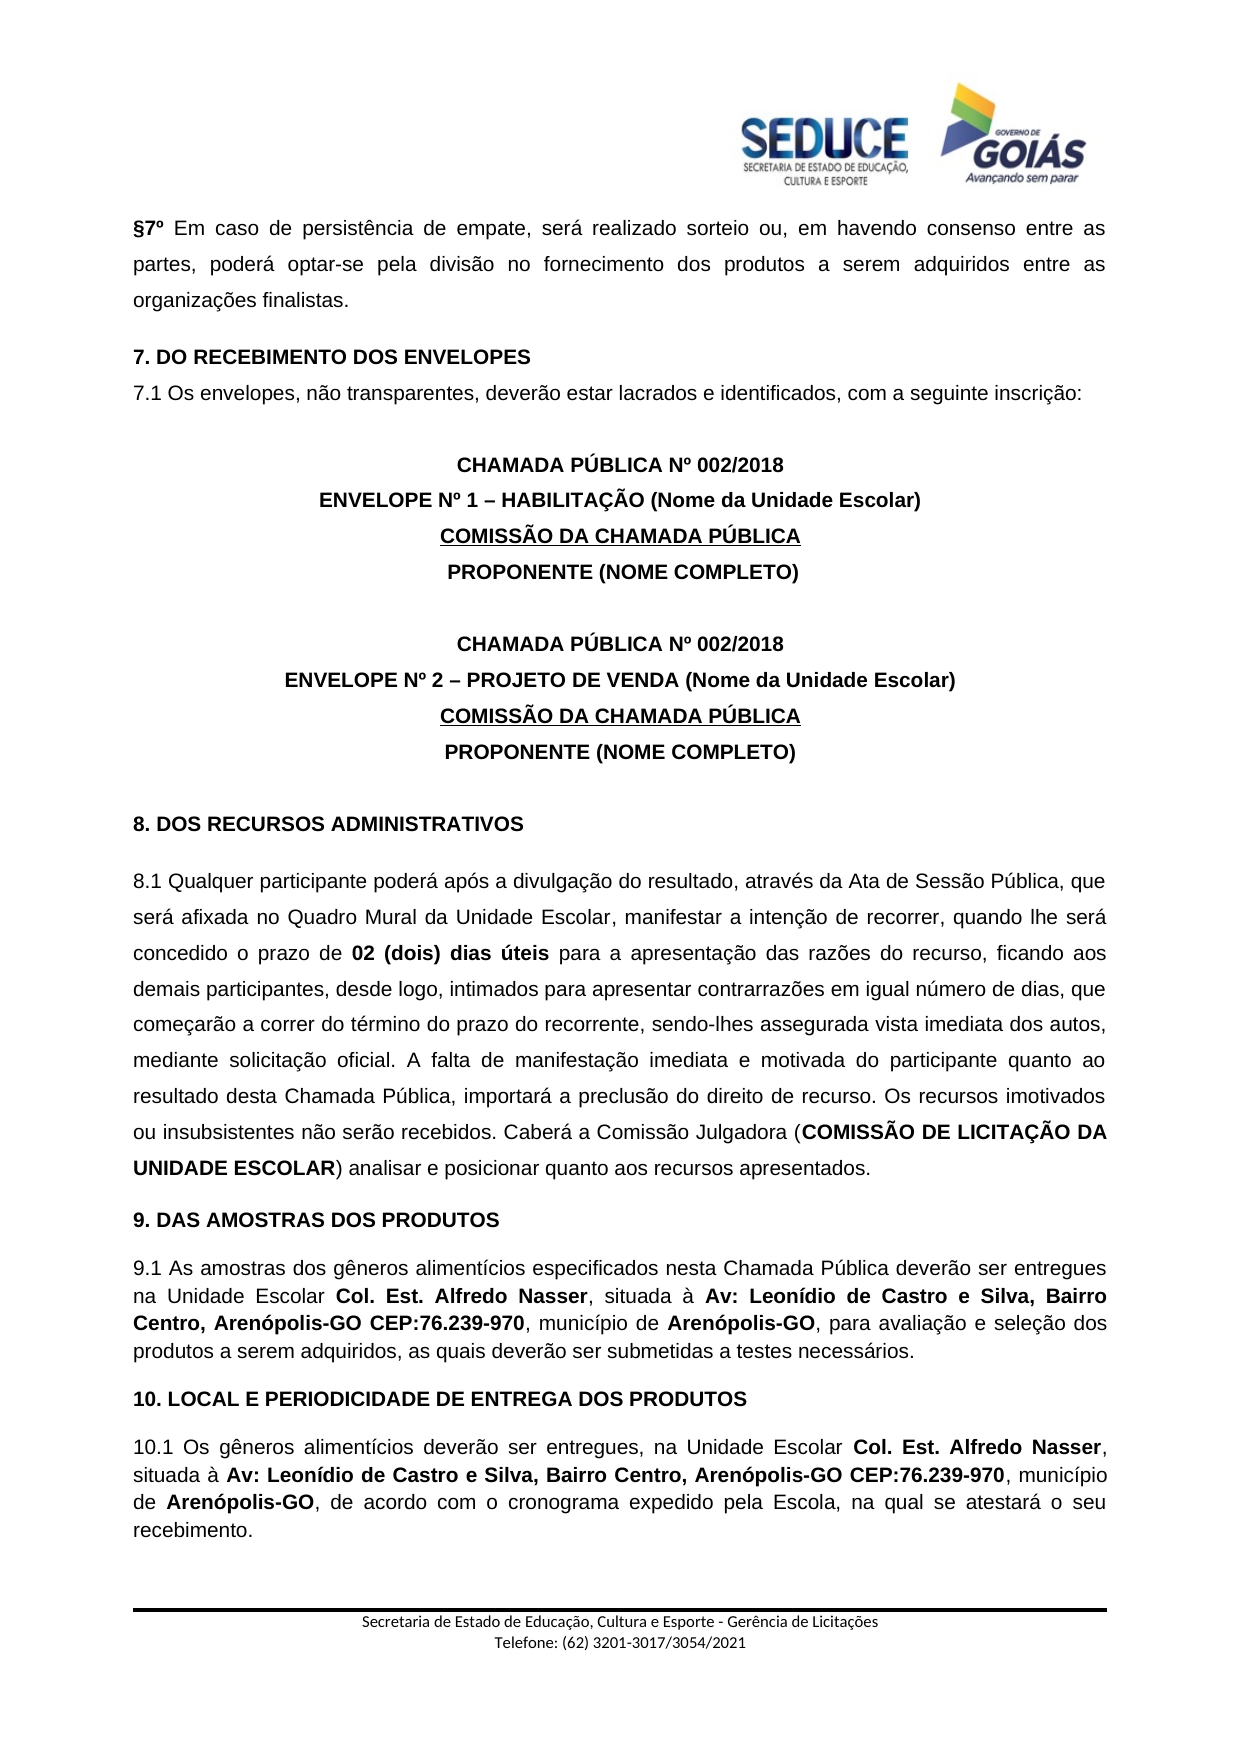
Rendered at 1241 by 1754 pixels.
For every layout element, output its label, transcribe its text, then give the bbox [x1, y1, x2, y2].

text 8. DOS RECURSOS ADMINISTRATIVOS [133, 812, 1107, 836]
text 9.1 As amostras dos gêneros alimentícios especificados nesta Chamada Pública deverão ser entregues na Unidade Escolar Col. Est. Alfredo Nasser, situada à Av: Leonídio de Castro e Silva, Bairro Centro, Arenópolis-GO CEP:76.239-970, município de Arenópolis-GO, para avaliação e seleção dos produtos a serem adquiridos, as quais deverão ser submetidas a testes necessários. [133, 1256, 1107, 1362]
text PROPONENTE (NOME COMPLETO) [133, 560, 1107, 584]
text 8.1 Qualquer participante poderá após a divulgação do resultado, através da Ata de Sessão Pública, que será afixada no Quadro Mural da Unidade Escolar, manifestar a intenção de recorrer, quando lhe será concedido o prazo de 02 (dois) dias úteis para a apresentação das razões do recurso, ficando aos demais participantes, desde logo, intimados para apresentar contrarrazões em igual número de dias, que começarão a correr do término do prazo do recorrente, sendo-lhes assegurada vista imediata dos autos, mediante solicitação oficial. A falta de manifestação imediata e motivada do participante quanto ao resultado desta Chamada Pública, importará a preclusão do direito de recurso. Os recursos imotivados ou insubsistentes não serão recebidos. Caberá a Comissão Julgadora (COMISSÃO DE LICITAÇÃO DA UNIDADE ESCOLAR) analisar e posicionar quanto aos recursos apresentados. [133, 868, 1107, 1180]
text §7º Em caso de persistência de empate, será realizado sorteio ou, em havendo consenso entre as partes, poderá optar-se pela divisão no fornecimento dos produtos a serem adquiridos entre as organizações finalistas. [133, 216, 1107, 312]
text CHAMADA PÚBLICA Nº 002/2018 [133, 452, 1107, 476]
text COMISSÃO DA CHAMADA PÚBLICA [133, 524, 1107, 548]
picture [726, 73, 1108, 216]
text 7. DO RECEBIMENTO DOS ENVELOPES [133, 344, 1107, 368]
text ENVELOPE Nº 2 – PROJETO DE VENDA (Nome da Unidade Escolar) [133, 668, 1107, 692]
text 10. LOCAL E PERIODICIDADE DE ENTREGA DOS PRODUTOS [133, 1387, 1103, 1411]
text ENVELOPE Nº 1 – HABILITAÇÃO (Nome da Unidade Escolar) [133, 488, 1107, 512]
text PROPONENTE (NOME COMPLETO) [133, 740, 1107, 764]
text CHAMADA PÚBLICA Nº 002/2018 [133, 632, 1107, 656]
text 9. DAS AMOSTRAS DOS PRODUTOS [133, 1208, 1013, 1232]
text COMISSÃO DA CHAMADA PÚBLICA [133, 704, 1107, 728]
text 7.1 Os envelopes, não transparentes, deverão estar lacrados e identificados, com a seguinte inscrição: [133, 381, 1107, 404]
text 10.1 Os gêneros alimentícios deverão ser entregues, na Unidade Escolar Col. Est. Alfredo Nasser, situada à Av: Leonídio de Castro e Silva, Bairro Centro, Arenópolis-GO CEP:76.239-970, município de Arenópolis-GO, de acordo com o cronograma expedido pela Escola, na qual se atestará o seu recebimento. [133, 1435, 1107, 1542]
